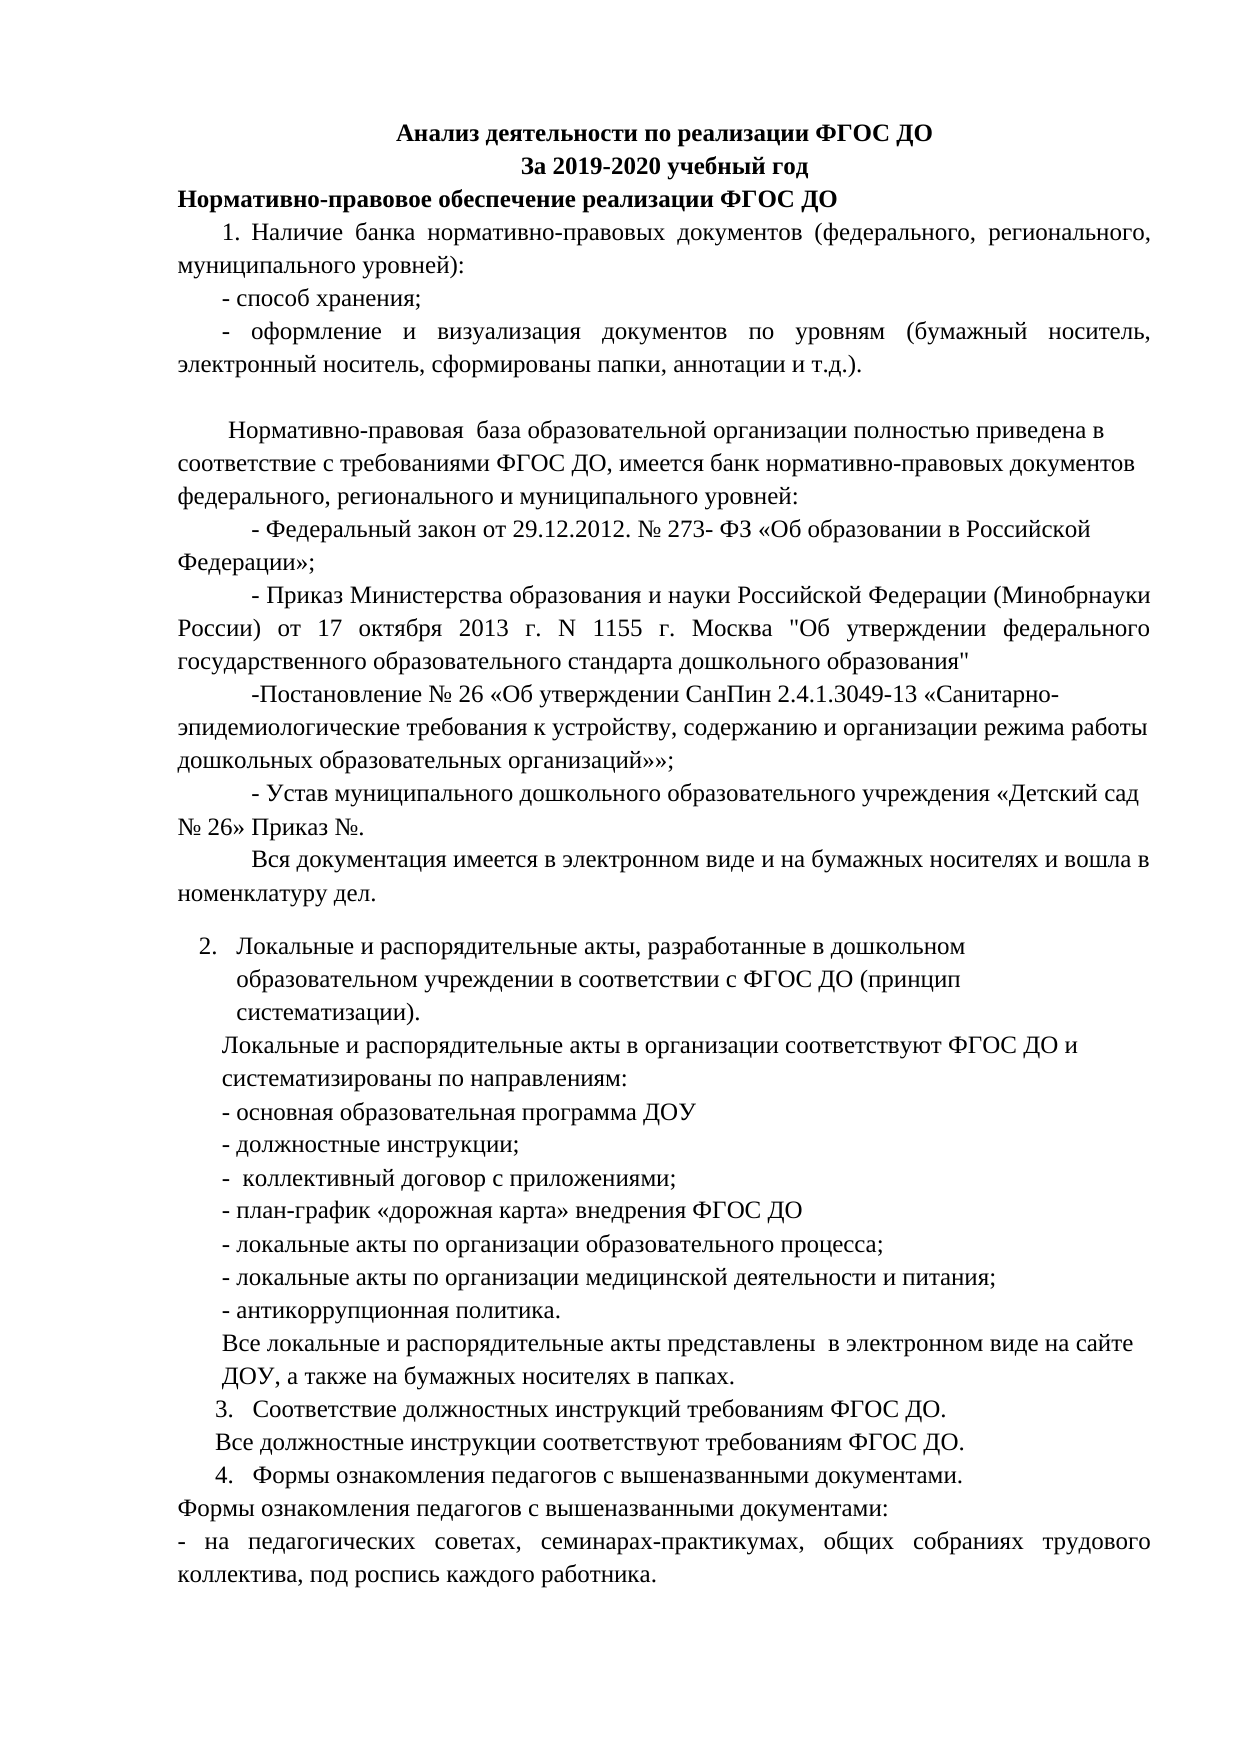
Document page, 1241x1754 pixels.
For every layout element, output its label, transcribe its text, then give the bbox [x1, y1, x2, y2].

text - Приказ Министерства образования и науки Российской Федерации (Минобрнауки России) от 17 октября 2013 г. N 1155 г. Москва "Об утверждении федерального государственного образовательного стандарта дошкольного образования" [177, 580, 1152, 675]
list - локальные акты по организации медицинской деятельности и питания; [222, 1262, 1152, 1290]
text За 2019-2020 учебный год [177, 151, 1152, 180]
list - оформление и визуализация документов по уровням (бумажный носитель, электронный носитель, сформированы папки, аннотации и т.д.). [177, 316, 1152, 378]
list Наличие банка нормативно-правовых документов (федерального, регионального, муниципального уровней): [177, 217, 1152, 279]
list Все локальные и распорядительные акты представлены в электронном виде на сайте ДОУ, а также на бумажных носителях в папках. [222, 1328, 1152, 1389]
text - на педагогических советах, семинарах-практикумах, общих собраниях трудового коллектива, под роспись каждого работника. [177, 1526, 1152, 1588]
list - должностные инструкции; [222, 1129, 1152, 1158]
text Формы ознакомления педагогов с вышеназванными документами: [177, 1493, 1152, 1522]
list Формы ознакомления педагогов с вышеназванными документами. [215, 1460, 1152, 1488]
text Анализ деятельности по реализации ФГОС ДО [177, 118, 1152, 147]
list Локальные и распорядительные акты в организации соответствуют ФГОС ДО и систематизированы по направлениям: [222, 1031, 1152, 1092]
list Соответствие должностных инструкций требованиям ФГОС ДО. [215, 1394, 1152, 1422]
text - Федеральный закон от 29.12.2012. № 273- ФЗ «Об образовании в Российской Федерации»; [177, 514, 1152, 576]
list - план-график «дорожная карта» внедрения ФГОС ДО [222, 1196, 1152, 1224]
list - основная образовательная программа ДОУ [222, 1097, 1152, 1125]
text Нормативно-правовая база образовательной организации полностью приведена в соответствие с требованиями ФГОС ДО, имеется банк нормативно-правовых документов федерального, регионального и муниципального уровней: [177, 415, 1152, 510]
text - Устав муниципального дошкольного образовательного учреждения «Детский сад № 26» Приказ №. [177, 778, 1152, 840]
text Нормативно-правовое обеспечение реализации ФГОС ДО [177, 184, 1152, 213]
text Вся документация имеется в электронном виде и на бумажных носителях и вошла в номенклатуру дел. [177, 844, 1152, 906]
text Все должностные инструкции соответствуют требованиям ФГОС ДО. [215, 1427, 1152, 1456]
text -Постановление № 26 «Об утверждении СанПин 2.4.1.3049-13 «Санитарно-эпидемиологические требования к устройству, содержанию и организации режима работы дошкольных образовательных организаций»»; [177, 679, 1152, 774]
list - антикоррупционная политика. [222, 1295, 1152, 1323]
list - локальные акты по организации образовательного процесса; [222, 1229, 1152, 1257]
list - коллективный договор с приложениями; [222, 1163, 1152, 1191]
list Локальные и распорядительные акты, разработанные в дошкольном образовательном учреждении в соответствии с ФГОС ДО (принцип систематизации). [199, 931, 1152, 1026]
list - способ хранения; [222, 283, 1152, 312]
